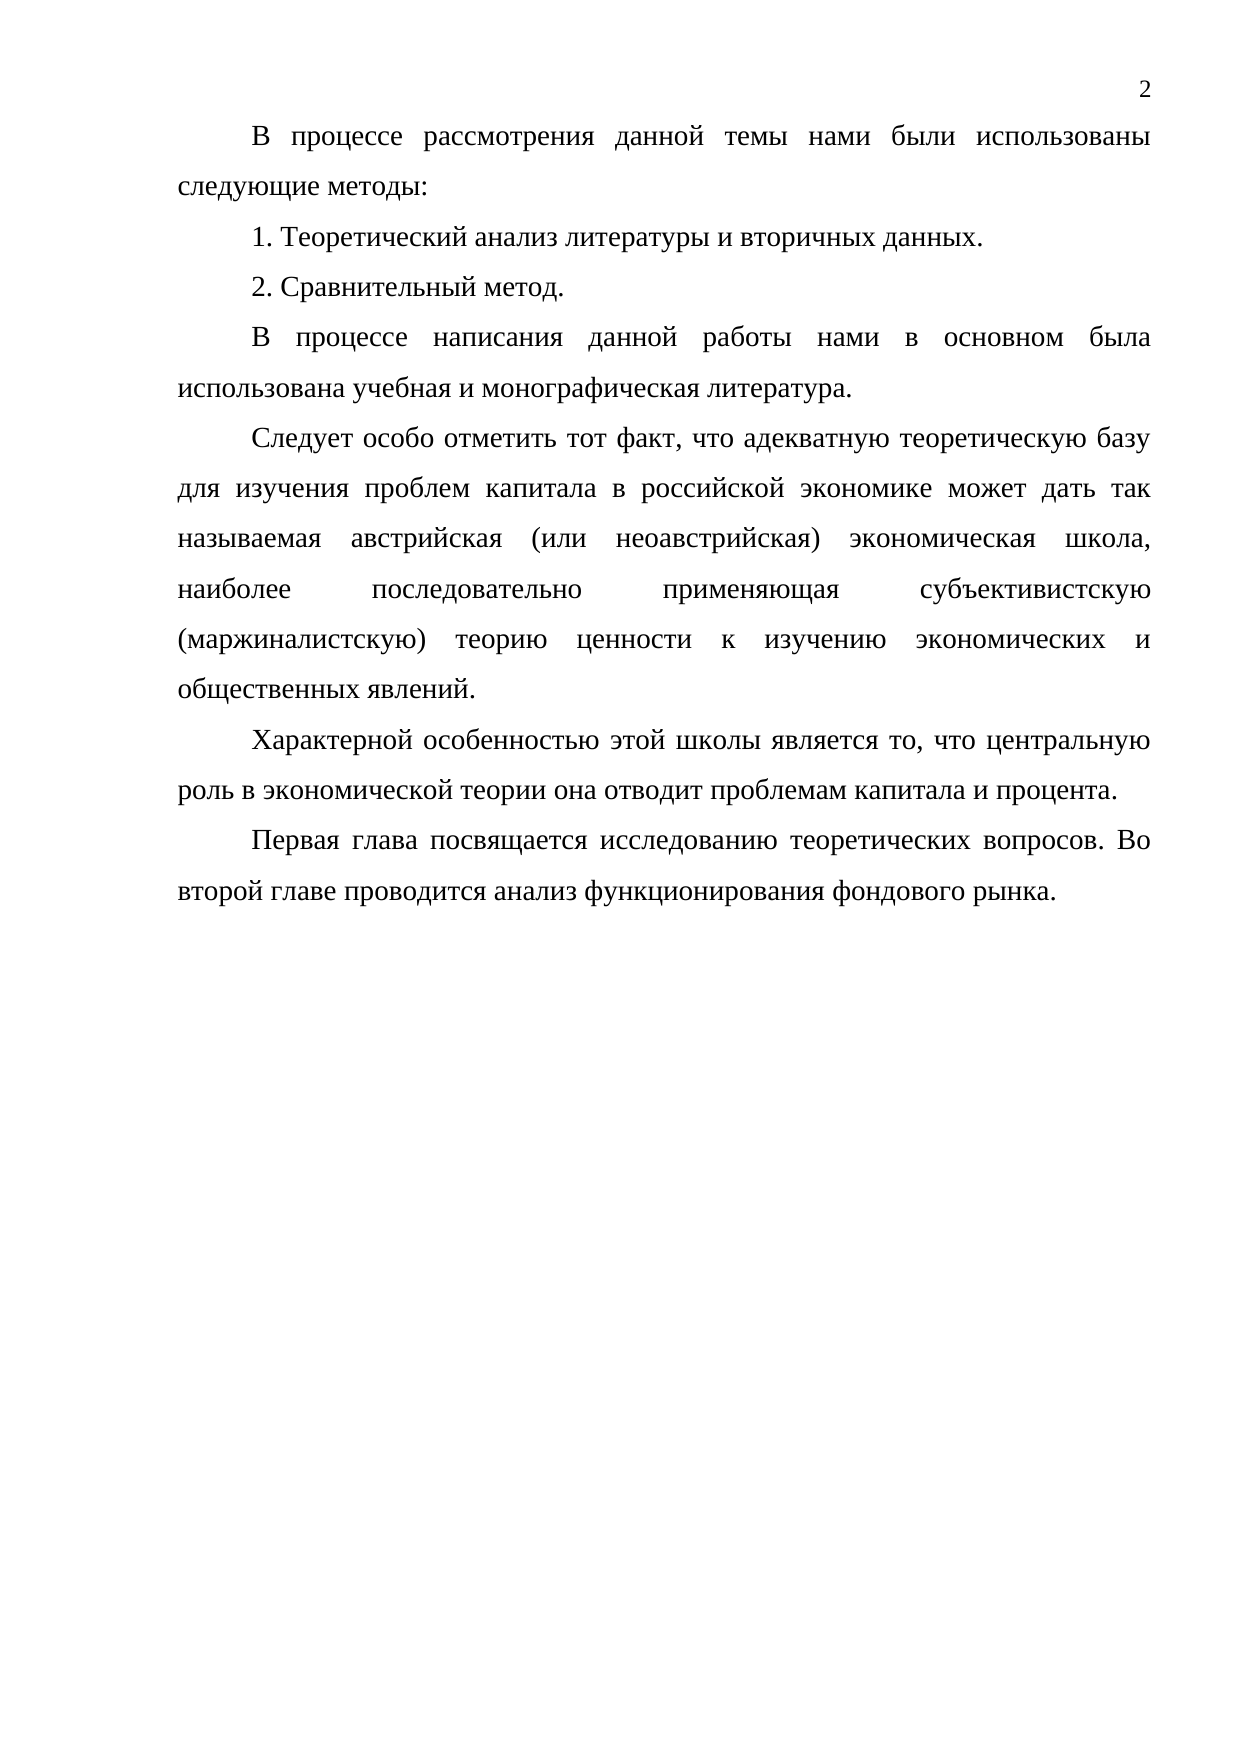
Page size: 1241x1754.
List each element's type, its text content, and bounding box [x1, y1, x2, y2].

list 1. Теоретический анализ литературы и вторичных данных. [177, 219, 1152, 252]
text Первая глава посвящается исследованию теоретических вопросов. Во второй главе проводится анализ функционирования фондового рынка. [177, 822, 1152, 906]
list 2. Сравнительный метод. [177, 269, 1152, 303]
list В процессе рассмотрения данной темы нами были использованы следующие методы: [177, 118, 1152, 202]
list В процессе написания данной работы нами в основном была использована учебная и монографическая литература. [177, 319, 1152, 403]
text Характерной особенностью этой школы является то, что центральную роль в экономической теории она отводит проблемам капитала и процента. [177, 722, 1152, 806]
text Следует особо отметить тот факт, что адекватную теоретическую базу для изучения проблем капитала в российской экономике может дать так называемая австрийская (или неоавстрийская) экономическая школа, наиболее последовательно применяющая субъективистскую (маржиналистскую) теорию ценности к изучению экономических и общественных явлений. [177, 420, 1152, 705]
